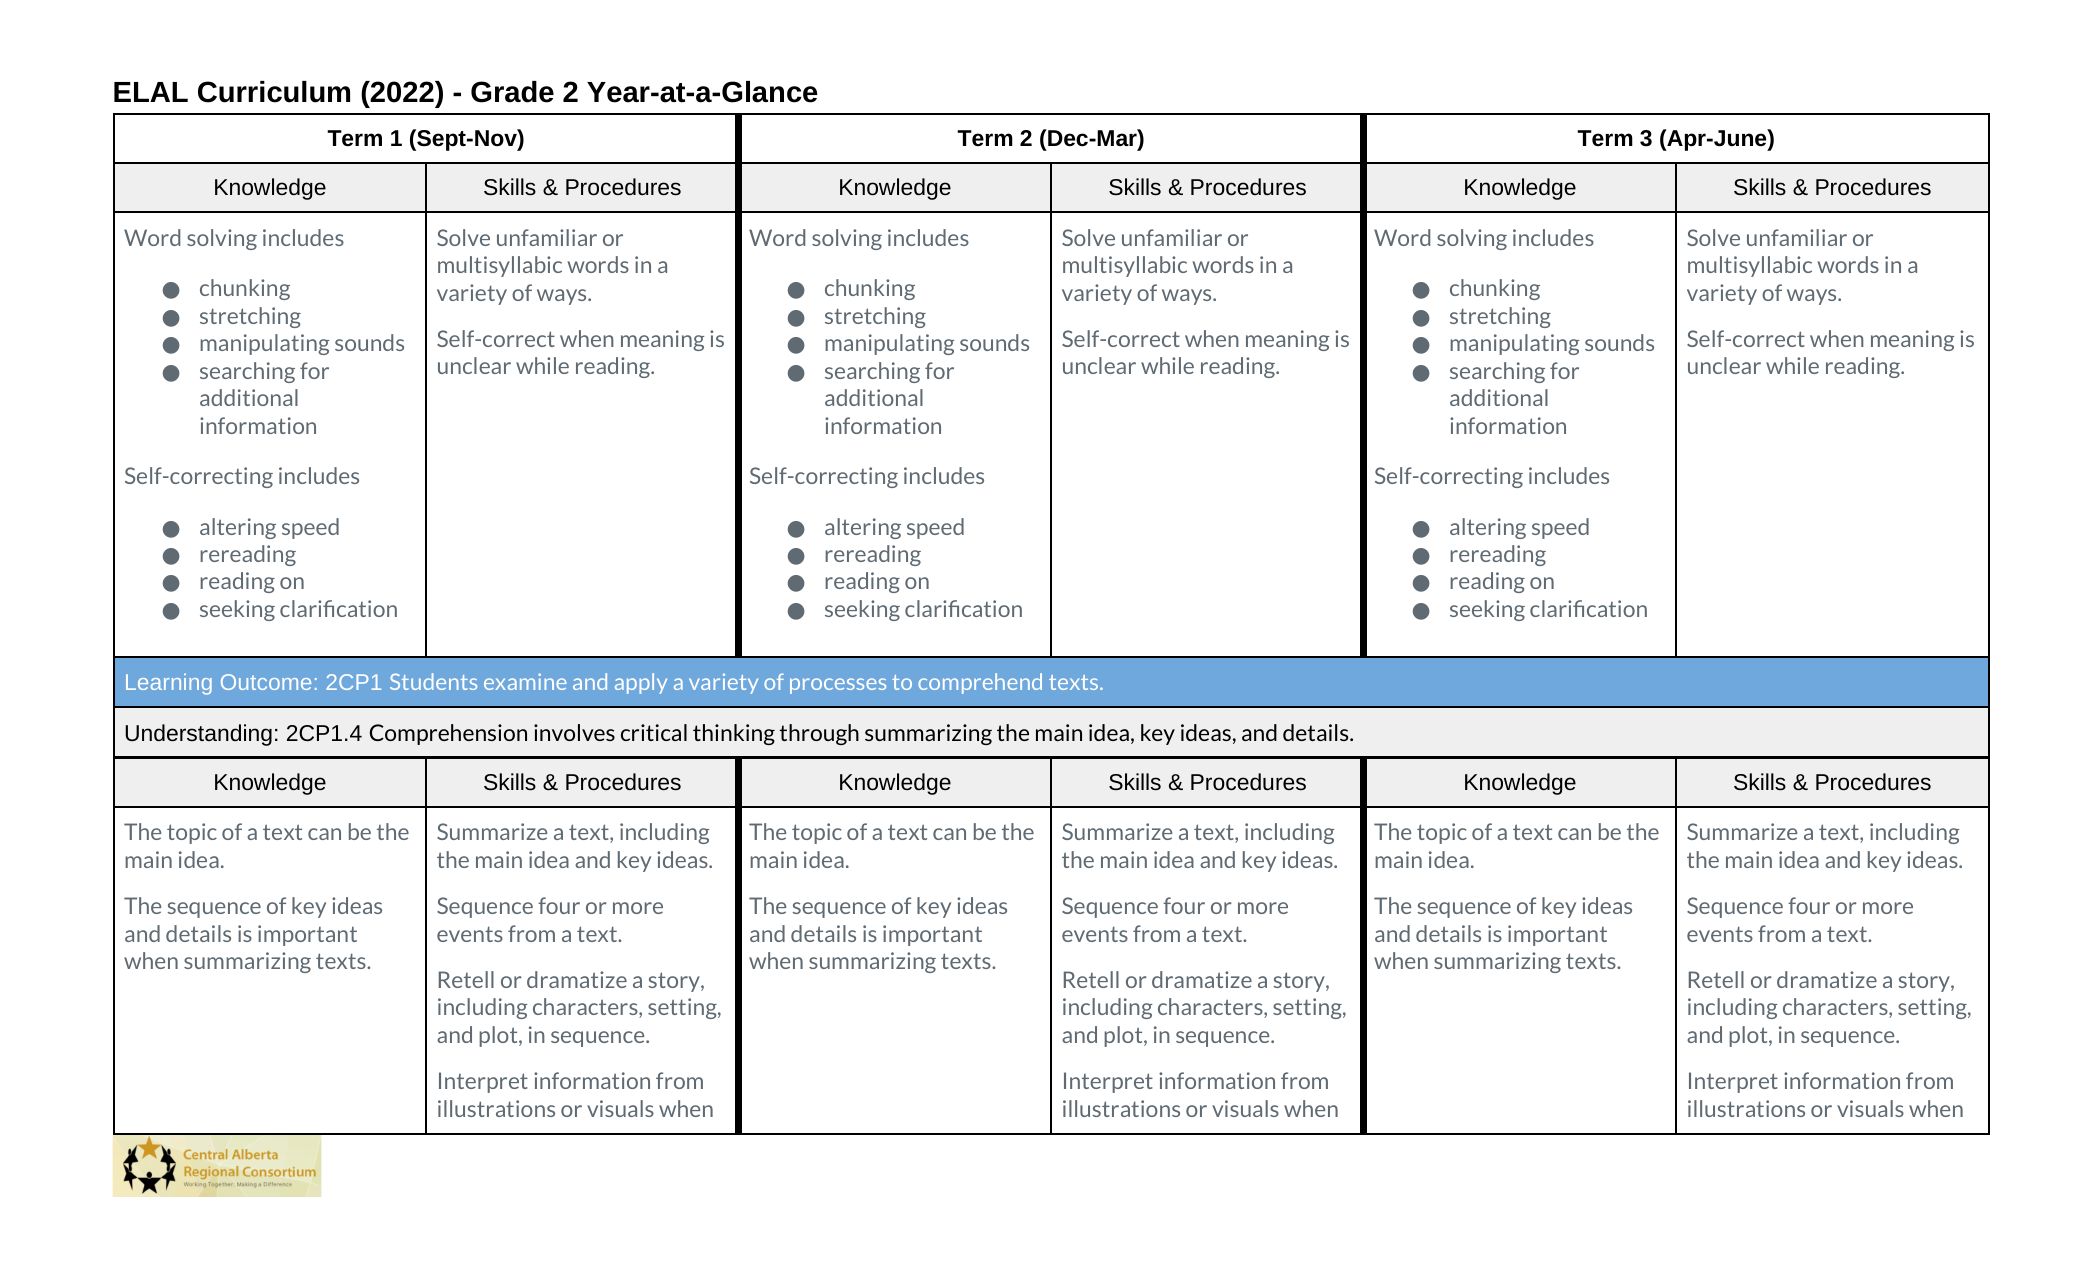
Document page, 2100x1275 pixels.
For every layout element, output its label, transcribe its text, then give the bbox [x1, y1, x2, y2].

table_cell Knowledge [1367, 164, 1675, 211]
table_cell Word solving includes chunking stretching manipulating sounds searching for additional information Self-correcting includes altering speed rereading reading on seeking clarification [1367, 213, 1675, 656]
table_cell Knowledge [115, 164, 425, 211]
picture [112, 1135, 322, 1197]
table_cell The topic of a text can be the main idea. The sequence of key ideas and details is important when summarizing texts. [115, 808, 425, 1132]
table_cell The topic of a text can be the main idea. The sequence of key ideas and details is important when summarizing texts. [742, 808, 1050, 1132]
table_cell Skills & Procedures [1677, 164, 1988, 211]
table_cell Skills & Procedures [1677, 759, 1988, 806]
table_cell Skills & Procedures [1052, 759, 1360, 806]
table_cell Solve unfamiliar or multisyllabic words in a variety of ways. Self-correct when meaning is unclear while reading. [1052, 213, 1360, 656]
table_cell Solve unfamiliar or multisyllabic words in a variety of ways. Self-correct when meaning is unclear while reading. [427, 213, 735, 656]
table_cell Skills & Procedures [427, 759, 735, 806]
table_cell Solve unfamiliar or multisyllabic words in a variety of ways. Self-correct when meaning is unclear while reading. [1677, 213, 1988, 656]
table_header Term 2 (Dec-Mar) [742, 115, 1360, 162]
table_cell Knowledge [1367, 759, 1675, 806]
table_cell Skills & Procedures [1052, 164, 1360, 211]
table_header Term 3 (Apr-June) [1367, 115, 1988, 162]
table_cell Knowledge [742, 759, 1050, 806]
table_cell Understanding: 2CP1.4 Comprehension involves critical thinking through summarizing the main idea, key ideas, and details. [115, 708, 1988, 756]
table_cell The topic of a text can be the main idea. The sequence of key ideas and details is important when summarizing texts. [1367, 808, 1675, 1132]
table_cell Knowledge [115, 759, 425, 806]
table_cell Knowledge [742, 164, 1050, 211]
table_cell Word solving includes chunking stretching manipulating sounds searching for additional information Self-correcting includes altering speed rereading reading on seeking clarification [742, 213, 1050, 656]
table_cell Learning Outcome: 2CP1 Students examine and apply a variety of processes to comprehend texts. [115, 658, 1988, 706]
table_cell Skills & Procedures [427, 164, 735, 211]
table_cell Word solving includes chunking stretching manipulating sounds searching for additional information Self-correcting includes altering speed rereading reading on seeking clarification [115, 213, 425, 656]
table_header Term 1 (Sept-Nov) [115, 115, 735, 162]
